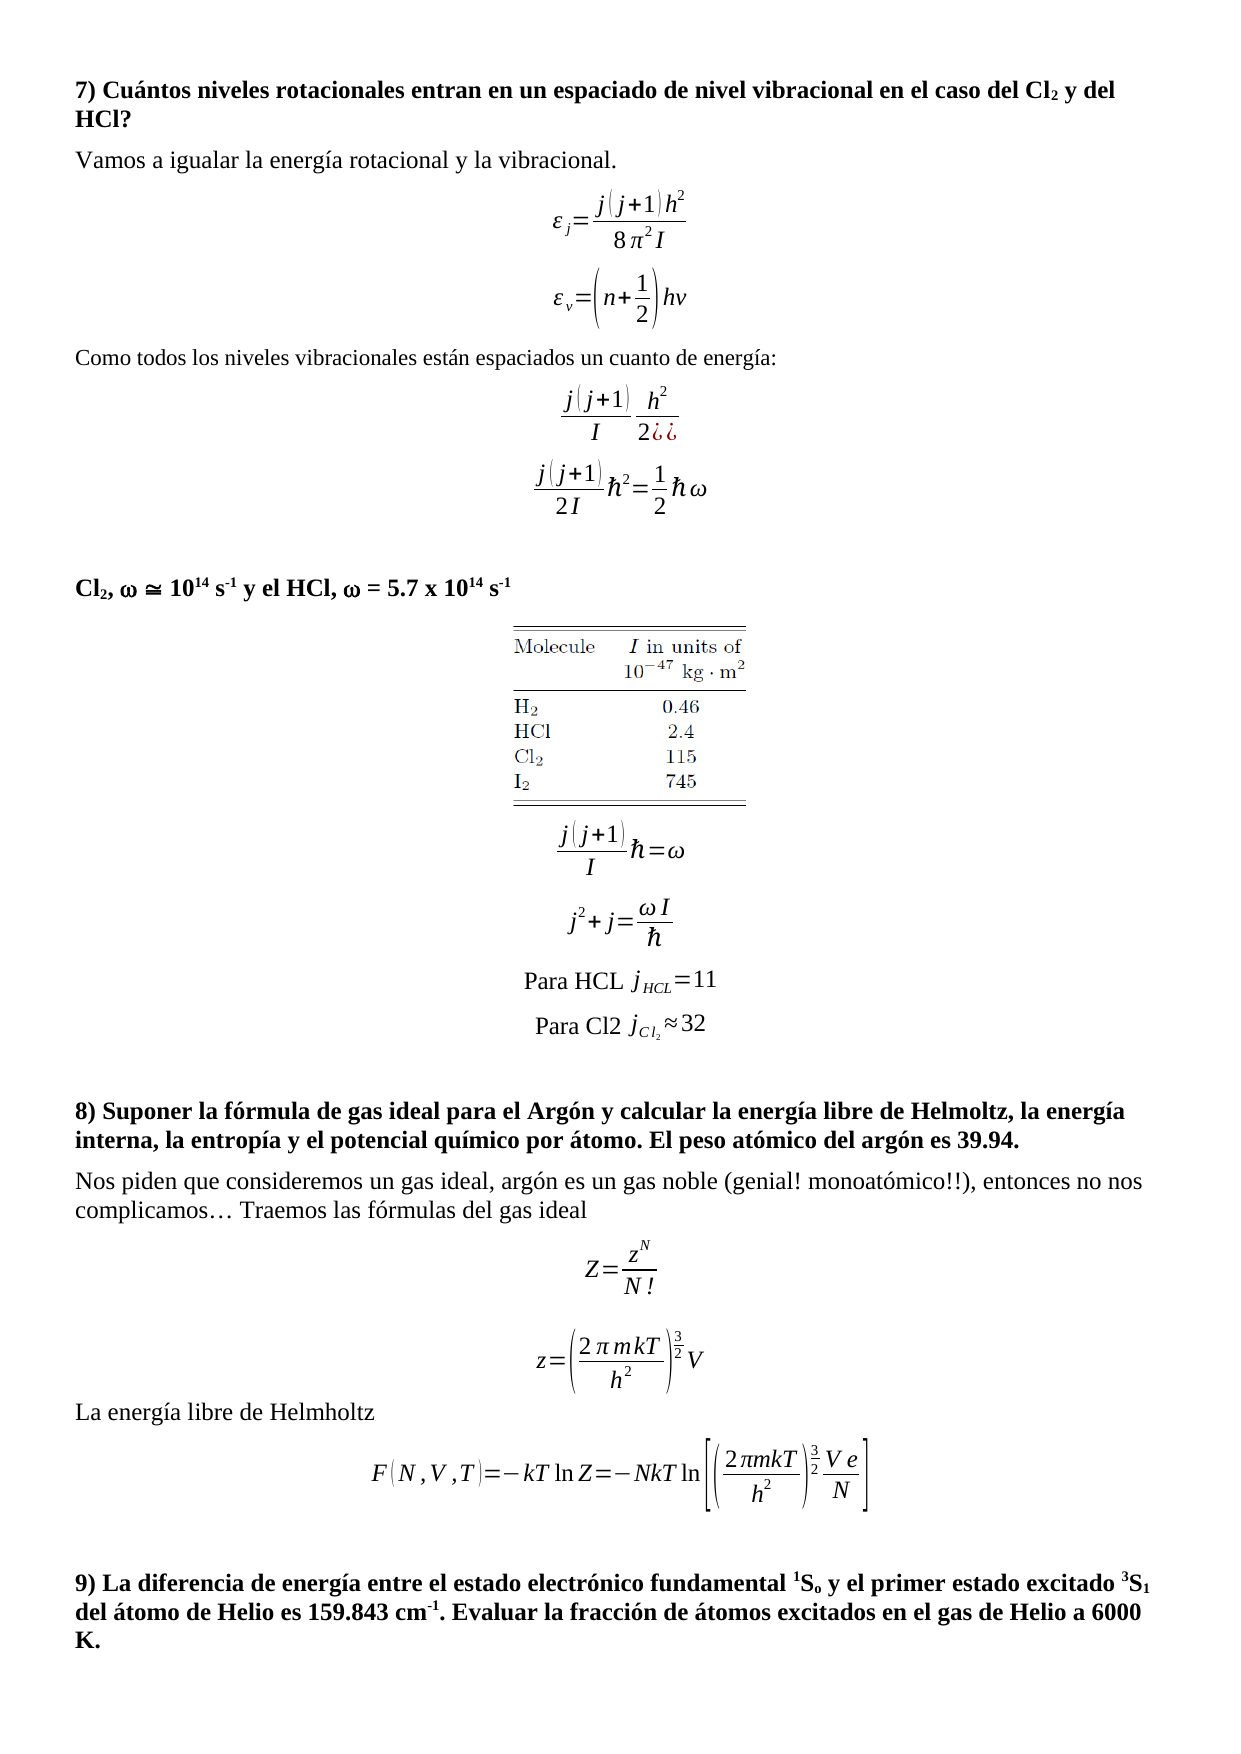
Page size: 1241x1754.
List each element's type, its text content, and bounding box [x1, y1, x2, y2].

text 8) Suponer la fórmula de gas ideal para el Argón y calcular la energía libre de Helmoltz, la energía interna, la entropía y el potencial químico por átomo. El peso atómico del argón es 39.94. [75, 1096, 1165, 1154]
text Cl2, 1014 s-1 y el HCl, = 5.7 x 1014 s-1 [75, 573, 1165, 602]
text Vamos a igualar la energía rotacional y la vibracional. [75, 145, 1165, 174]
text 7) Cuántos niveles rotacionales entran en un espaciado de nivel vibracional en el caso del Cl2 y del HCl? [75, 75, 1165, 132]
text 9) La diferencia de energía entre el estado electrónico fundamental 1So y el primer estado excitado 3S1 del átomo de Helio es 159.843 cm-1. Evaluar la fracción de átomos excitados en el gas de Helio a 6000 K. [75, 1568, 1165, 1654]
text Para HCL [75, 965, 1165, 997]
text Para Cl2 [75, 1009, 1165, 1043]
text Como todos los niveles vibracionales están espaciados un cuanto de energía: [75, 344, 1165, 370]
text Nos piden que consideremos un gas ideal, argón es un gas noble (genial! monoatómico!!), entonces no nos complicamos… Traemos las fórmulas del gas ideal [75, 1166, 1165, 1224]
text La energía libre de Helmholtz [75, 1397, 1165, 1426]
